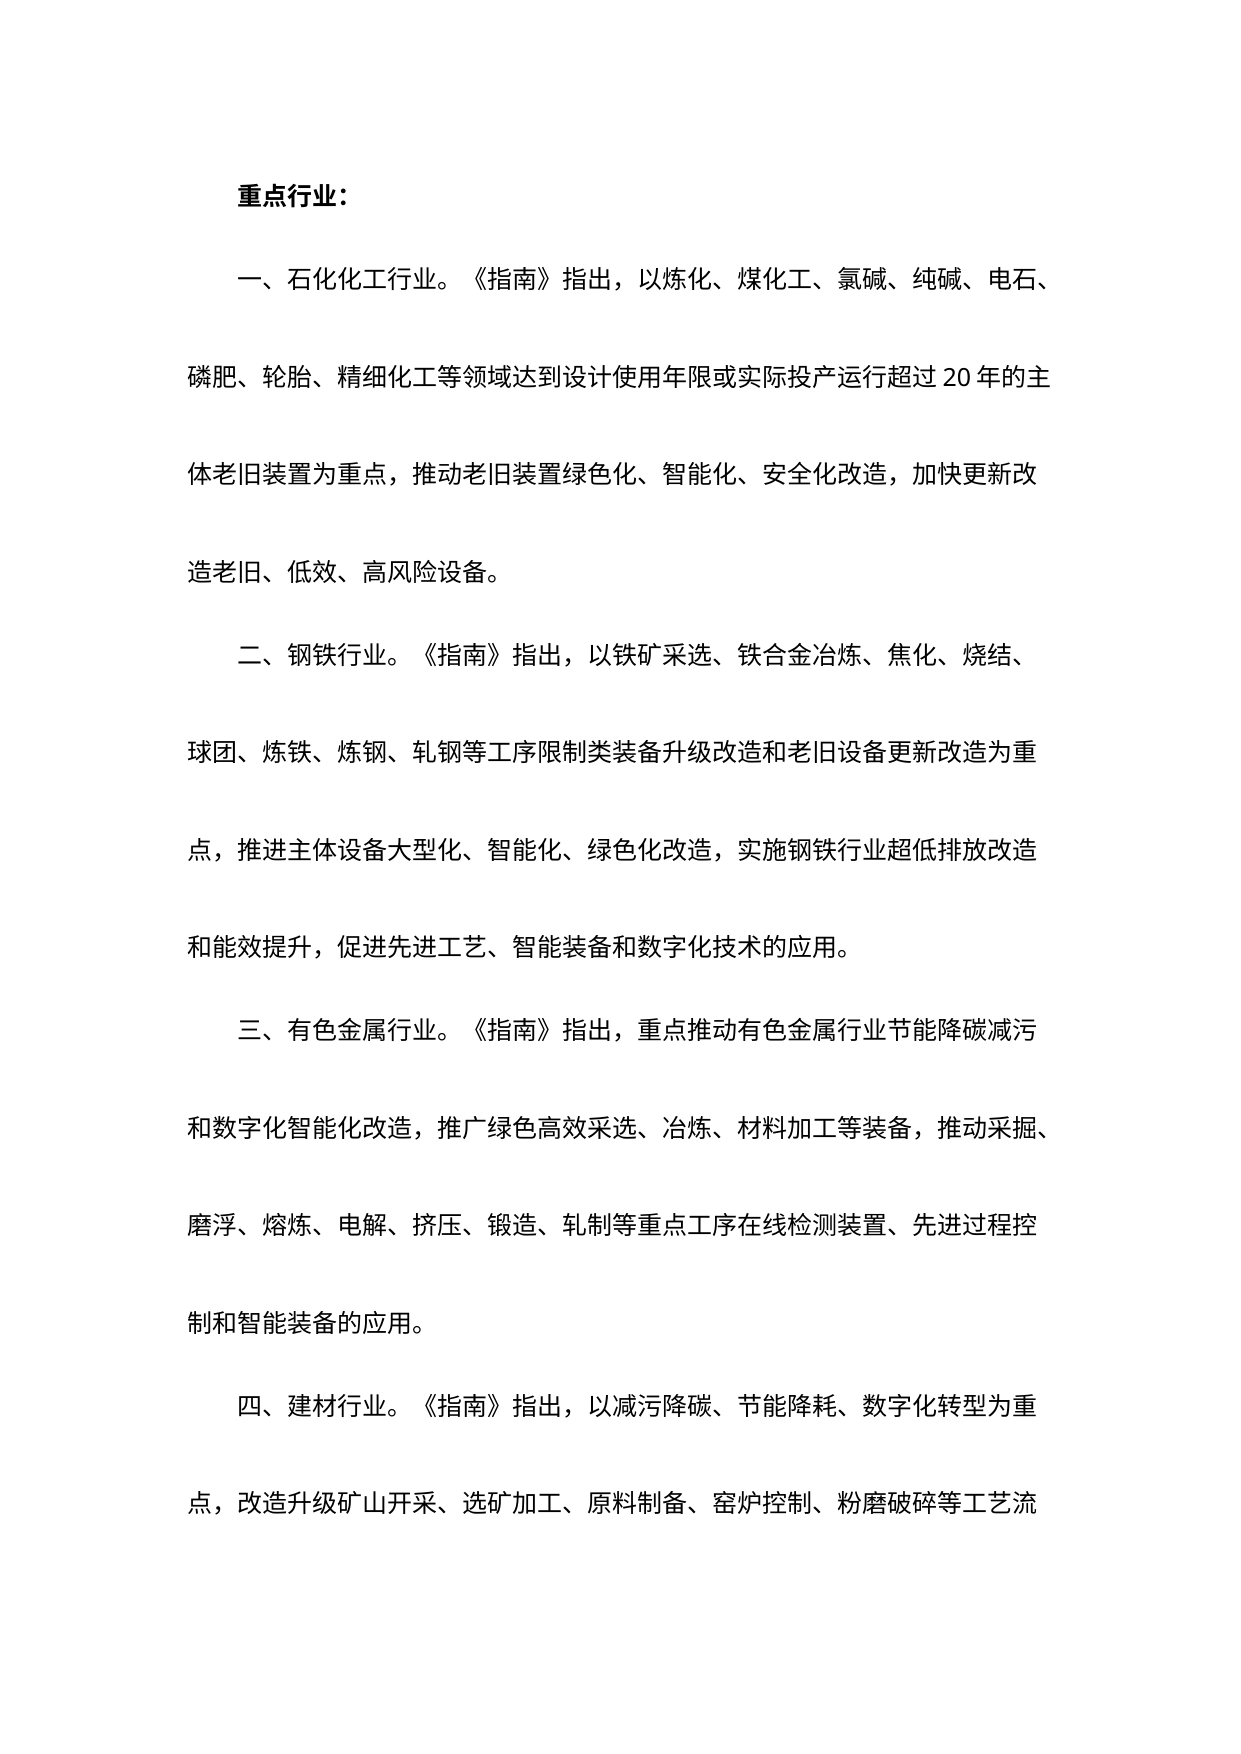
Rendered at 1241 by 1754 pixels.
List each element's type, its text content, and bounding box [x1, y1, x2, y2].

text 二、钢铁行业。《指南》指出，以铁矿采选、铁合金冶炼、焦化、烧结、球团、炼铁、炼钢、轧钢等工序限制类装备升级改造和老旧设备更新改造为重点，推进主体设备大型化、智能化、绿色化改造，实施钢铁行业超低排放改造和能效提升，促进先进工艺、智能装备和数字化技术的应用。 [187, 621, 1053, 978]
text 三、有色金属行业。《指南》指出，重点推动有色金属行业节能降碳减污和数字化智能化改造，推广绿色高效采选、冶炼、材料加工等装备，推动采掘、磨浮、熔炼、电解、挤压、锻造、轧制等重点工序在线检测装置、先进过程控制和智能装备的应用。 [187, 996, 1053, 1354]
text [187, 1372, 1053, 1534]
text 一、石化化工行业。《指南》指出，以炼化、煤化工、氯碱、纯碱、电石、磷肥、轮胎、精细化工等领域达到设计使用年限或实际投产运行超过20年的主体老旧装置为重点，推动老旧装置绿色化、智能化、安全化改造，加快更新改造老旧、低效、高风险设备。 [187, 245, 1053, 603]
text 重点行业： [187, 162, 1053, 227]
